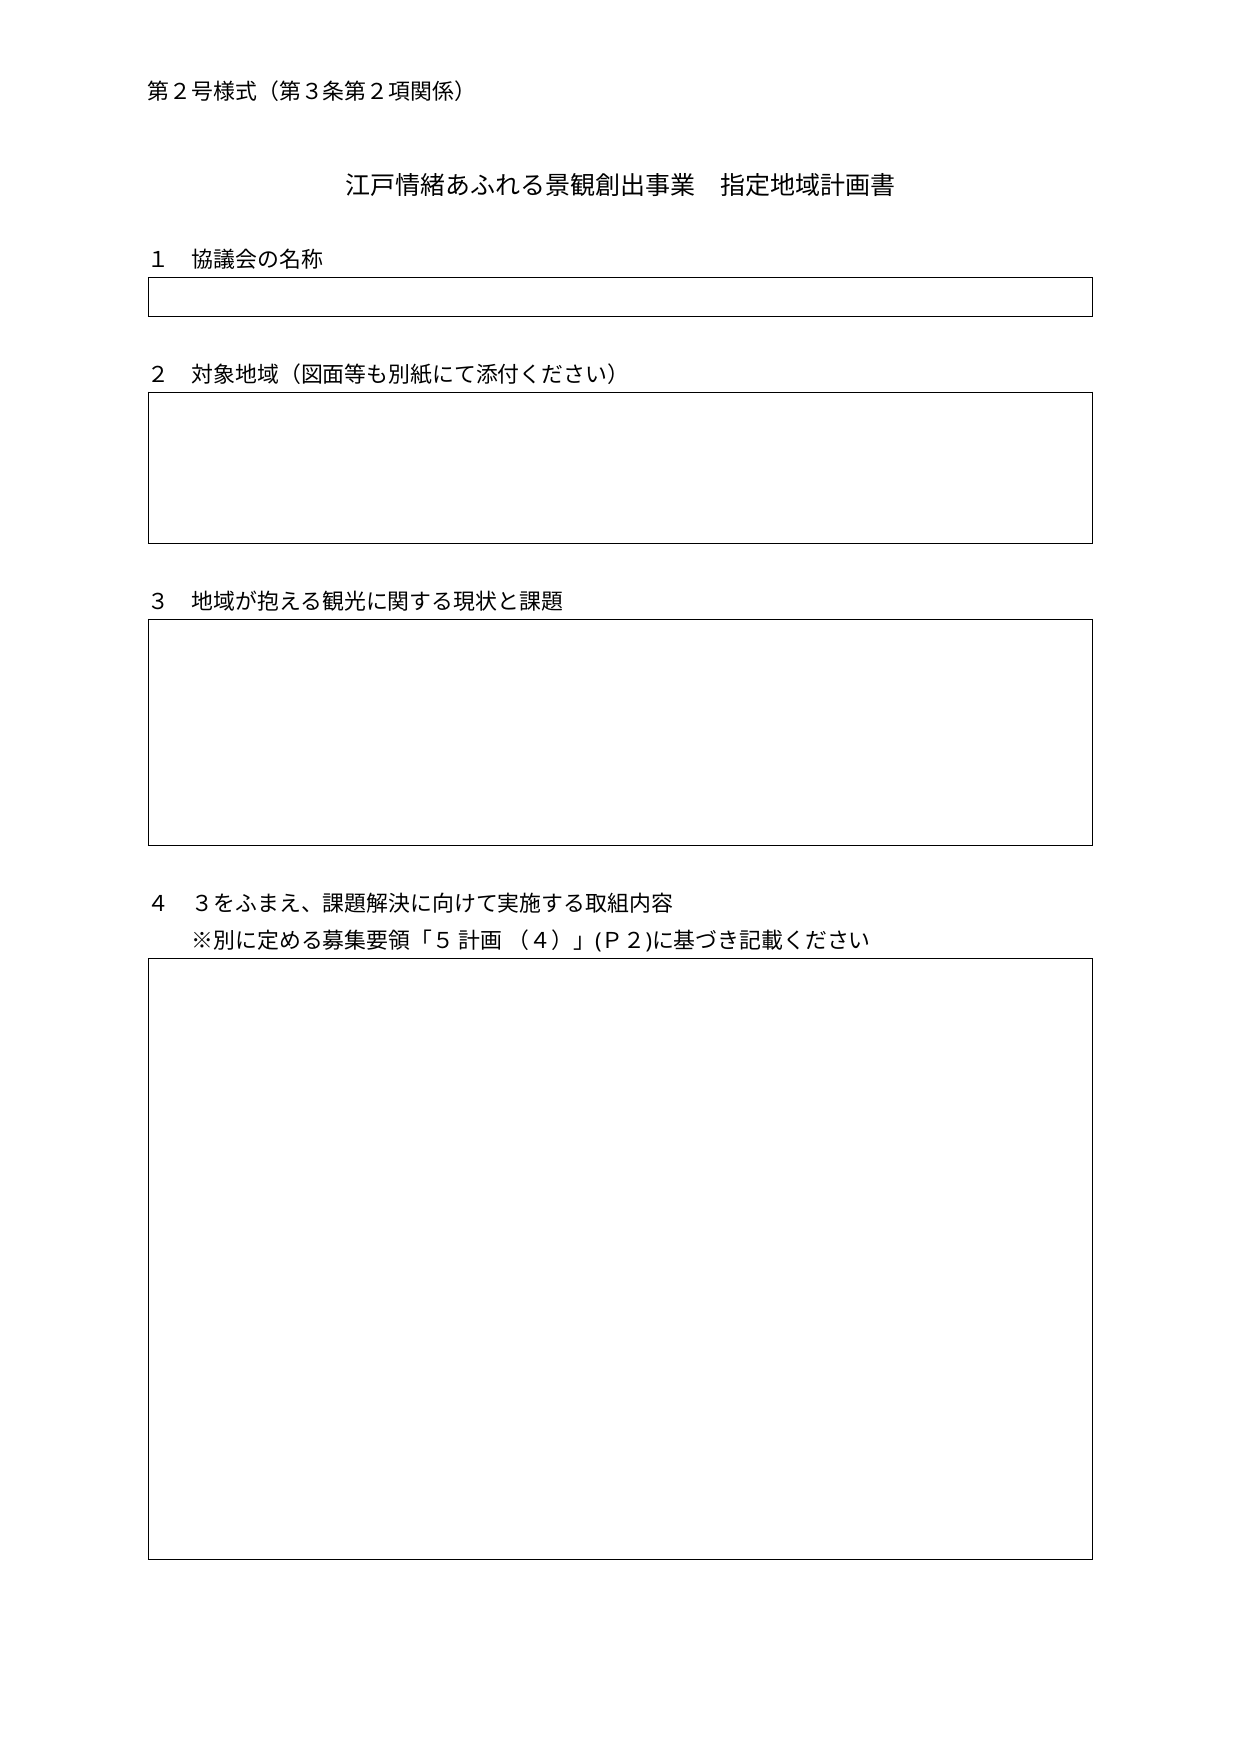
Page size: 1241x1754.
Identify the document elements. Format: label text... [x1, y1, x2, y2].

text ２ 対象地域（図面等も別紙にて添付ください） [148, 354, 1092, 392]
text ３ 地域が抱える観光に関する現状と課題 [148, 581, 1092, 619]
text ※別に定める募集要領「５ 計画 （４）」(Ｐ２)に基づき記載ください [148, 921, 1092, 958]
text 江戸情緒あふれる景観創出事業 指定地域計画書 [148, 164, 1092, 202]
table_header [149, 959, 1092, 1559]
table_header [149, 278, 1092, 316]
text １ 協議会の名称 [148, 239, 1092, 277]
text ４ ３をふまえ、課題解決に向けて実施する取組内容 [148, 883, 1092, 921]
table_header [149, 393, 1092, 543]
table_header [149, 620, 1092, 845]
